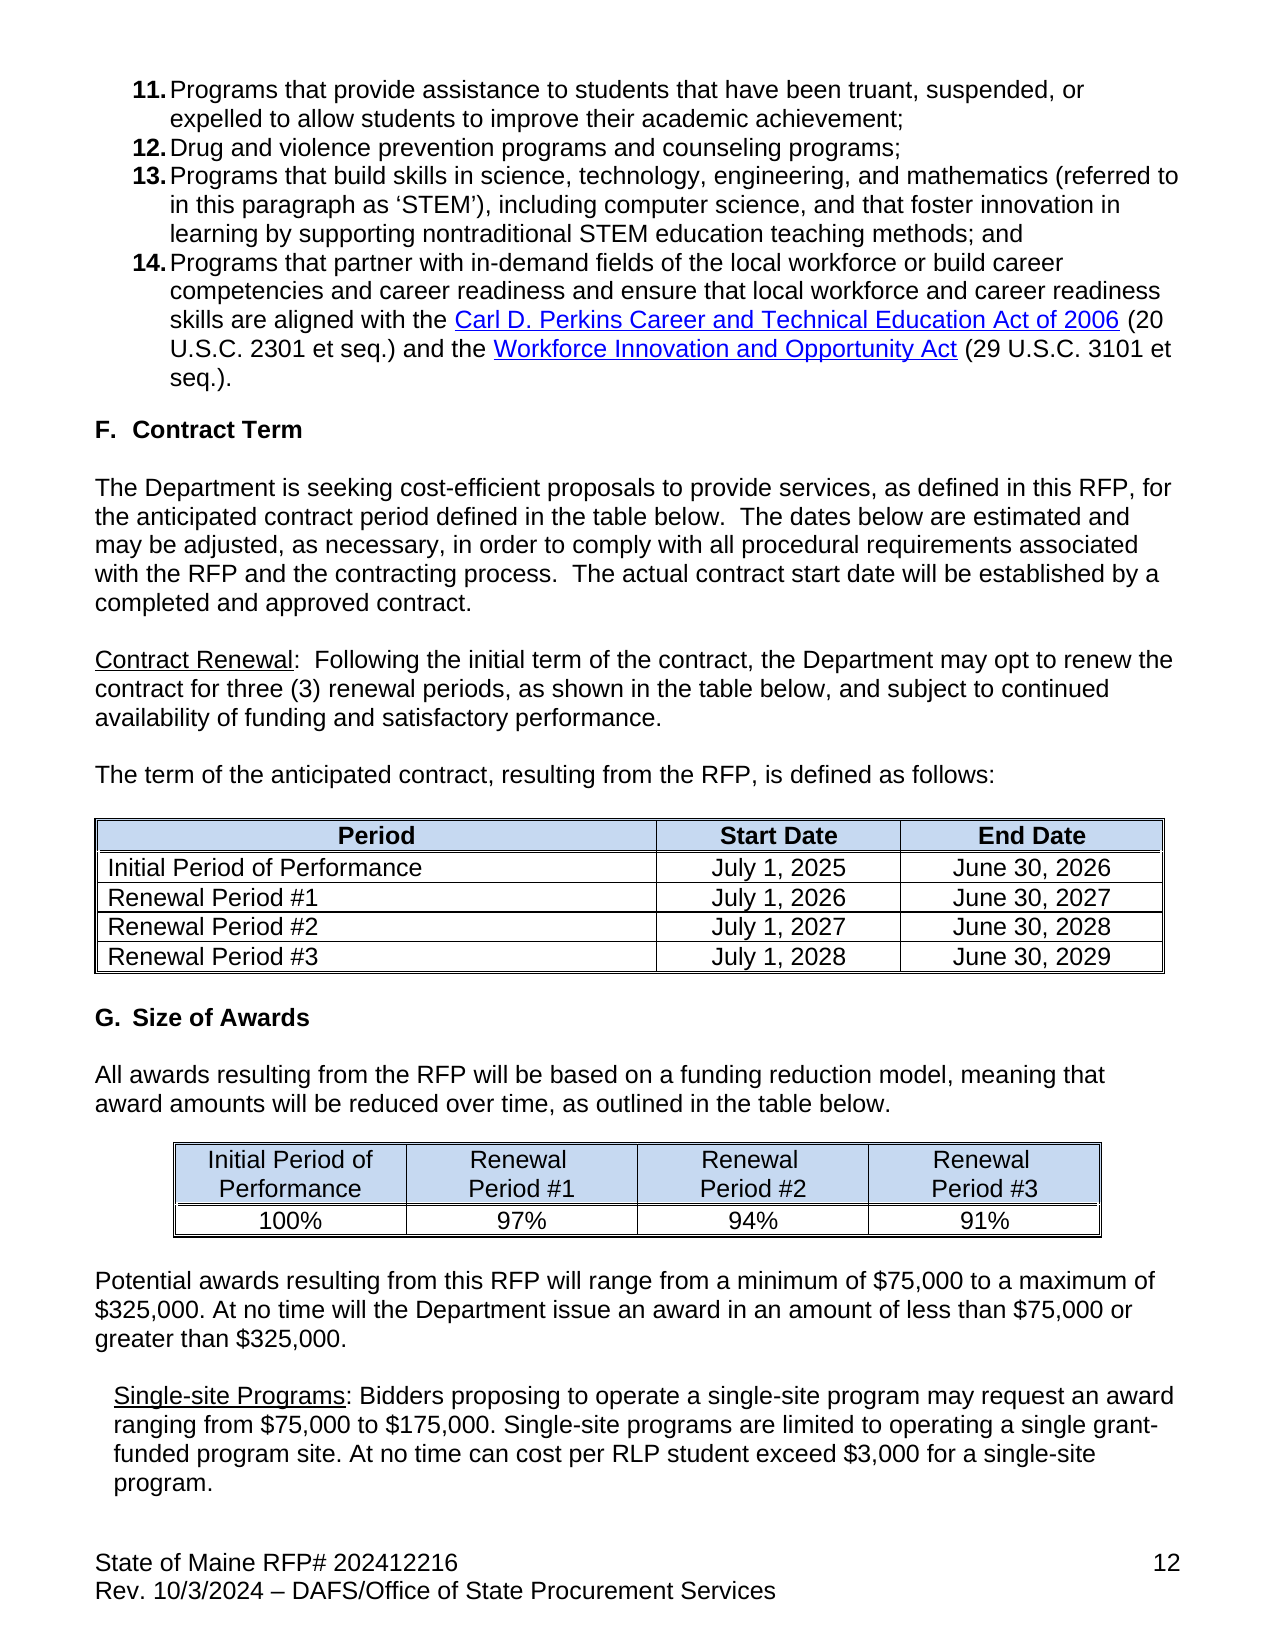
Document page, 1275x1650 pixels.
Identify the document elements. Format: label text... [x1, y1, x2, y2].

table_cell July 1, 2026 [657, 883, 900, 911]
table_cell June 30, 2027 [901, 883, 1162, 911]
table_header Start Date [657, 821, 900, 850]
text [113, 1381, 1181, 1525]
table_cell 91% [869, 1203, 1099, 1234]
table_cell June 30, 2028 [901, 913, 1162, 941]
table_header Renewal Period #1 [407, 1145, 637, 1202]
table_cell June 30, 2029 [901, 942, 1162, 971]
text The term of the anticipated contract, resulting from the RFP, is defined as follows: [94, 760, 1181, 789]
text The Department is seeking cost-efficient proposals to provide services, as defined in this RFP, for the anticipated contract period defined in the table below. The dates below are estimated and may be adjusted, as necessary, in order to comply with all procedural requirements associated with the RFP and the contracting process. The actual contract start date will be established by a completed and approved contract. [94, 473, 1181, 617]
text Contract Renewal: Following the initial term of the contract, the Department may opt to renew the contract for three (3) renewal periods, as shown in the table below, and subject to continued availability of funding and satisfactory performance. [94, 645, 1181, 732]
list Contract Term [94, 415, 1181, 444]
list Drug and violence prevention programs and counseling programs; [132, 132, 1181, 161]
table_header Period [98, 821, 656, 850]
table_cell July 1, 2027 [657, 913, 900, 941]
subtitle Potential awards resulting from this RFP will range from a minimum of $75,000 to a maximum of $325,000. At no time will the Department issue an award in an amount of less than $75,000 or greater than $325,000. [94, 1266, 1181, 1352]
list Size of Awards [94, 1003, 1181, 1032]
table_cell July 1, 2025 [657, 853, 900, 882]
table_cell June 30, 2026 [901, 850, 1162, 882]
table_cell Renewal Period #2 [98, 913, 656, 941]
table_cell July 1, 2028 [657, 942, 900, 971]
table_cell 100% [176, 1203, 406, 1234]
list Programs that provide assistance to students that have been truant, suspended, or expelled to allow students to improve their academic achievement; [132, 75, 1181, 132]
table_header Initial Period of Performance [176, 1145, 406, 1202]
table_header Renewal Period #3 [869, 1145, 1099, 1202]
table_cell 94% [638, 1206, 868, 1234]
table_cell Renewal Period #1 [98, 883, 656, 911]
list Programs that partner with in-demand fields of the local workforce or build career competencies and career readiness and ensure that local workforce and career readiness skills are aligned with the Carl D. Perkins Career and Technical Education Act of 2006 (20 U.S.C. 2301 et seq.) and the Workforce Innovation and Opportunity Act (29 U.S.C. 3101 et seq.). [132, 247, 1181, 415]
table_header End Date [901, 821, 1162, 850]
table_header Renewal Period #2 [638, 1145, 868, 1202]
list Programs that build skills in science, technology, engineering, and mathematics (referred to in this paragraph as ‘STEM’), including computer science, and that foster innovation in learning by supporting nontraditional STEM education teaching methods; and [132, 161, 1181, 247]
table_cell 97% [407, 1206, 637, 1234]
text All awards resulting from the RFP will be based on a funding reduction model, meaning that award amounts will be reduced over time, as outlined in the table below. [94, 1060, 1181, 1142]
table_cell Renewal Period #3 [98, 942, 656, 971]
table_cell Initial Period of Performance [98, 850, 656, 882]
